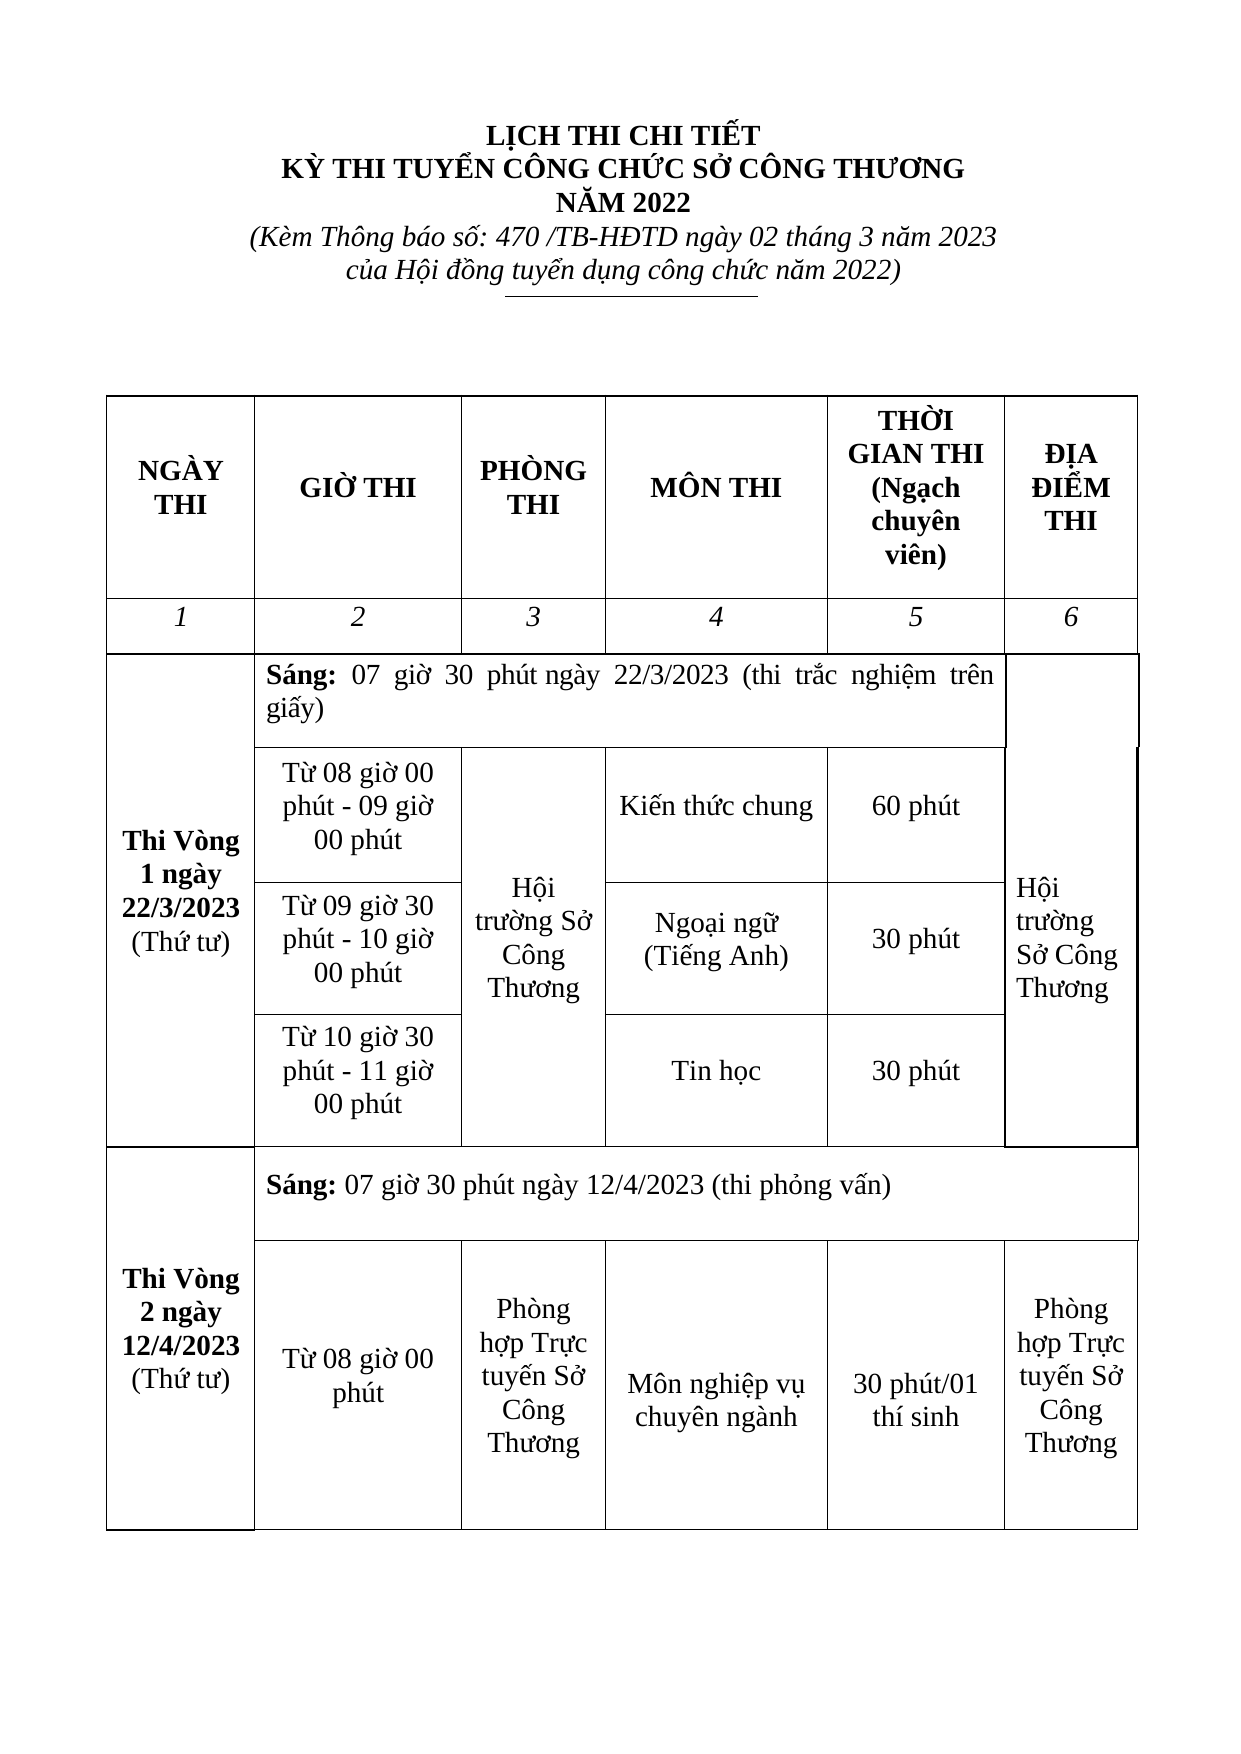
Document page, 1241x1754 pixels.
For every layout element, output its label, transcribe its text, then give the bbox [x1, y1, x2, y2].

table_cell Từ 09 giờ 30 phút - 10 giờ 00 phút [255, 883, 461, 1014]
table_cell Môn nghiệp vụ chuyên ngành [606, 1241, 827, 1529]
table_cell Từ 10 giờ 30 phút - 11 giờ 00 phút [255, 1015, 461, 1146]
table_cell Thi Vòng 1 ngày 22/3/2023 (Thứ tư) [107, 655, 254, 1146]
table_cell 60 phút [828, 748, 1004, 882]
table_cell PHÒNG THI [462, 397, 605, 598]
table_cell Hội trường Sở Công Thương [462, 748, 605, 1146]
table_cell Từ 08 giờ 00 phút - 09 giờ 00 phút [255, 748, 461, 882]
table_cell Sáng: 07 giờ 30 phút ngày 22/3/2023 (thi trắc nghiệm trên giấy) [255, 655, 1005, 747]
table_cell 6 [1005, 599, 1137, 653]
table_cell THỜI GIAN THI (Ngạch chuyên viên) [828, 397, 1004, 598]
table_cell 30 phút [828, 883, 1004, 1014]
table_cell Từ 08 giờ 00 phút [255, 1241, 461, 1529]
table_cell ĐỊA ĐIỂM THI [1005, 397, 1137, 598]
table_cell Ngoại ngữ (Tiếng Anh) [606, 883, 827, 1014]
table_cell 30 phút/01 thí sinh [828, 1241, 1004, 1529]
table_cell 30 phút [828, 1015, 1004, 1146]
table_cell GIỜ THI [255, 397, 461, 598]
table_cell Thi Vòng 2 ngày 12/4/2023 (Thứ tư) [107, 1148, 254, 1529]
table_header LỊCH THI CHI TIẾT KỲ THI TUYỂN CÔNG CHỨC SỞ CÔNG THƯƠNG NĂM 2022 (Kèm Thông báo số: 470 /TB-HĐTD ngày 02 tháng 3 năm 2023 của Hội đồng tuyển dụng công chức năm 2022) [107, 118, 1139, 394]
table_cell NGÀY THI [107, 397, 254, 598]
table_cell 3 [462, 599, 605, 653]
table_cell [1007, 655, 1138, 747]
table_cell Hội trường Sở Công Thương [1006, 747, 1136, 1146]
table_cell 4 [606, 599, 827, 653]
table_cell Sáng: 07 giờ 30 phút ngày 12/4/2023 (thi phỏng vấn) [255, 1147, 1138, 1240]
table_cell 1 [107, 599, 254, 653]
table_cell Phòng hợp Trực tuyến Sở Công Thương [462, 1241, 605, 1529]
table_cell Tin học [606, 1015, 827, 1146]
table_cell 5 [828, 599, 1004, 653]
table_cell Kiến thức chung [606, 748, 827, 882]
table_cell Phòng hợp Trực tuyến Sở Công Thương [1005, 1241, 1137, 1529]
table_cell MÔN THI [606, 397, 827, 598]
table_cell 2 [255, 599, 461, 653]
